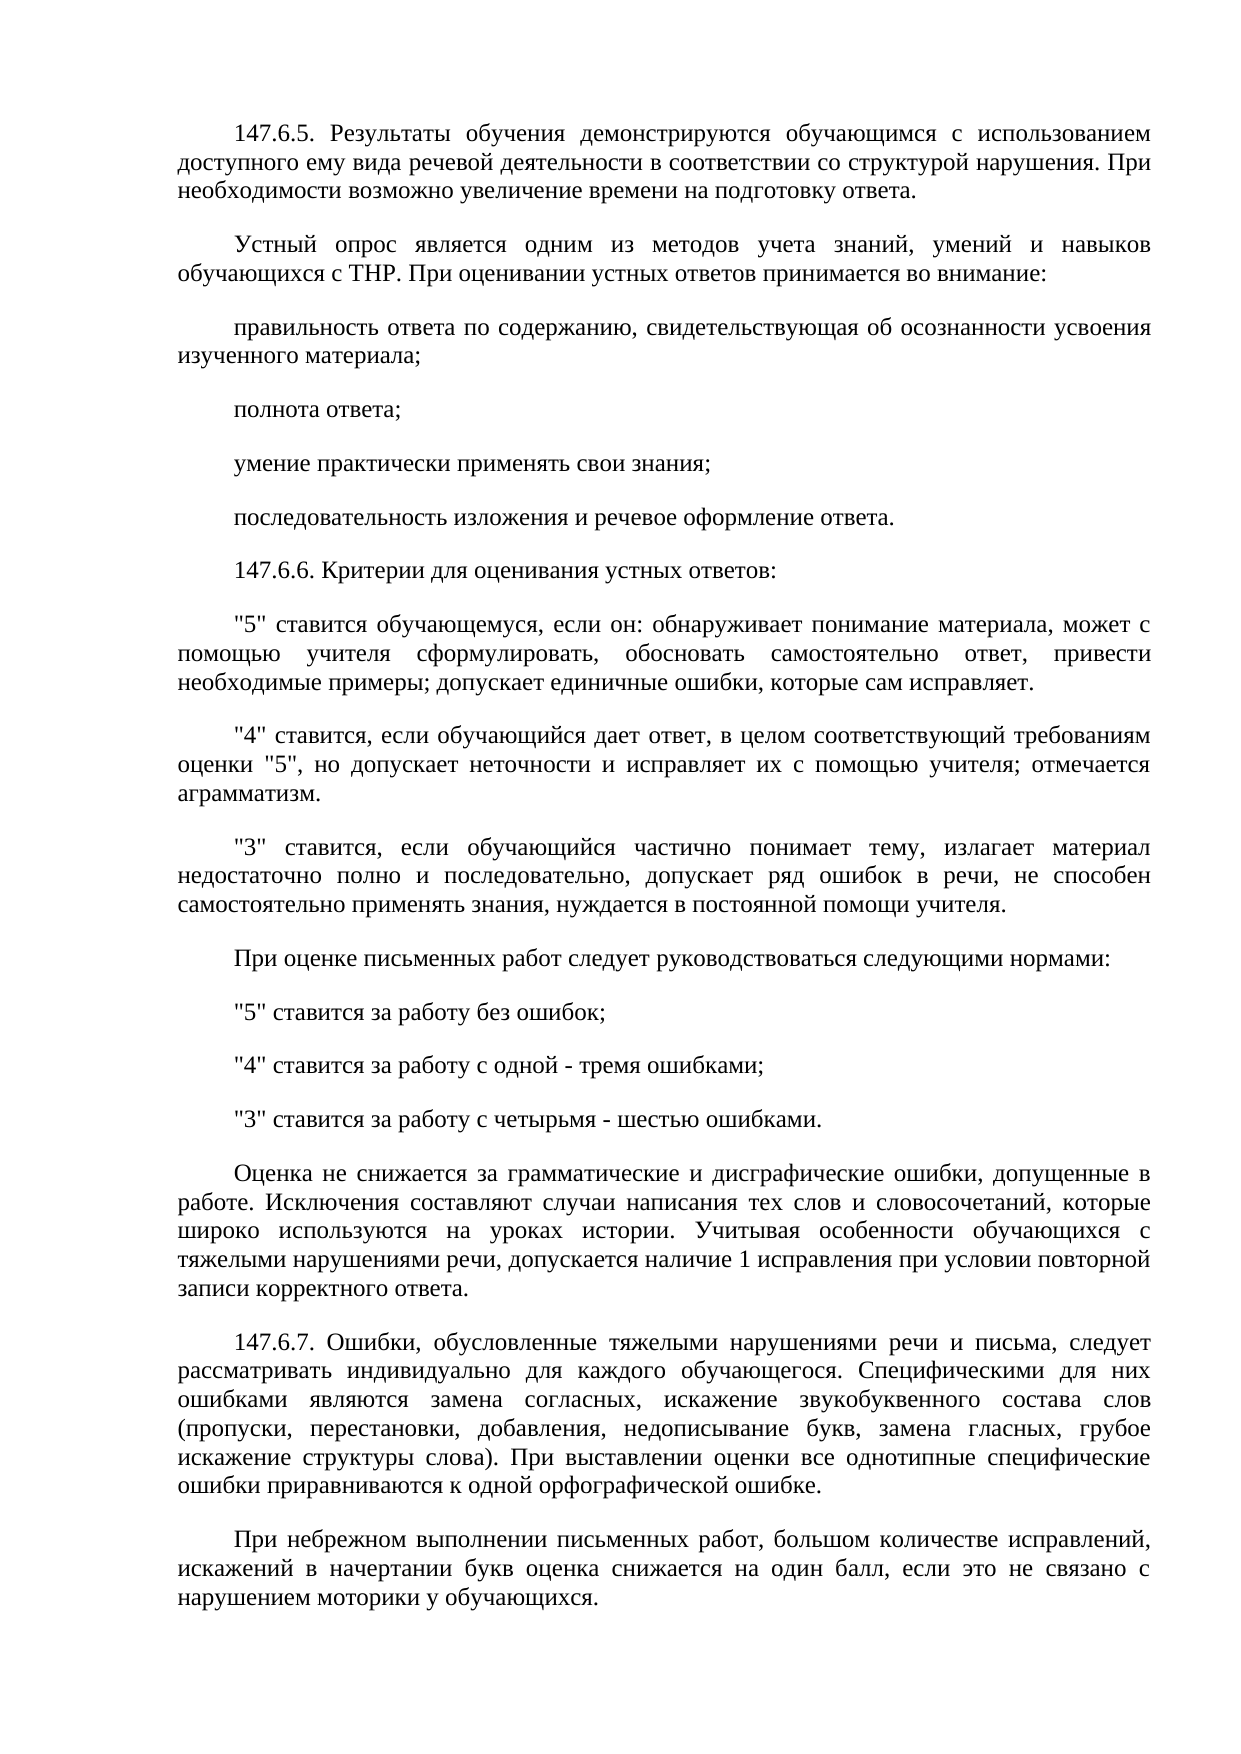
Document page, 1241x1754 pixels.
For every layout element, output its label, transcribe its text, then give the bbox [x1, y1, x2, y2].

text "5" ставится за работу без ошибок; [177, 997, 1152, 1026]
text Оценка не снижается за грамматические и дисграфические ошибки, допущенные в работе. Исключения составляют случаи написания тех слов и словосочетаний, которые широко используются на уроках истории. Учитывая особенности обучающихся с тяжелыми нарушениями речи, допускается наличие 1 исправления при условии повторной записи корректного ответа. [177, 1158, 1152, 1302]
text При небрежном выполнении письменных работ, большом количестве исправлений, искажений в начертании букв оценка снижается на один балл, если это не связано с нарушением моторики у обучающихся. [177, 1524, 1152, 1611]
text "3" ставится, если обучающийся частично понимает тему, излагает материал недостаточно полно и последовательно, допускает ряд ошибок в речи, не способен самостоятельно применять знания, нуждается в постоянной помощи учителя. [177, 832, 1152, 918]
text 147.6.6. Критерии для оценивания устных ответов: [177, 556, 1152, 584]
text "4" ставится за работу с одной - тремя ошибками; [177, 1051, 1152, 1079]
text полнота ответа; [177, 394, 1152, 423]
text правильность ответа по содержанию, свидетельствующая об осознанности усвоения изученного материала; [177, 312, 1152, 369]
text Устный опрос является одним из методов учета знаний, умений и навыков обучающихся с ТНР. При оценивании устных ответов принимается во внимание: [177, 229, 1152, 287]
text "4" ставится, если обучающийся дает ответ, в целом соответствующий требованиям оценки "5", но допускает неточности и исправляет их с помощью учителя; отмечается аграмматизм. [177, 721, 1152, 807]
text "3" ставится за работу с четырьмя - шестью ошибками. [177, 1104, 1152, 1133]
text 147.6.7. Ошибки, обусловленные тяжелыми нарушениями речи и письма, следует рассматривать индивидуально для каждого обучающегося. Специфическими для них ошибками являются замена согласных, искажение звукобуквенного состава слов (пропуски, перестановки, добавления, недописывание букв, замена гласных, грубое искажение структуры слова). При выставлении оценки все однотипные специфические ошибки приравниваются к одной орфографической ошибке. [177, 1327, 1152, 1499]
text последовательность изложения и речевое оформление ответа. [177, 502, 1152, 531]
text При оценке письменных работ следует руководствоваться следующими нормами: [177, 943, 1152, 972]
text "5" ставится обучающемуся, если он: обнаруживает понимание материала, может с помощью учителя сформулировать, обосновать самостоятельно ответ, привести необходимые примеры; допускает единичные ошибки, которые сам исправляет. [177, 609, 1152, 696]
text 147.6.5. Результаты обучения демонстрируются обучающимся с использованием доступного ему вида речевой деятельности в соответствии со структурой нарушения. При необходимости возможно увеличение времени на подготовку ответа. [177, 118, 1152, 204]
text умение практически применять свои знания; [177, 448, 1152, 477]
